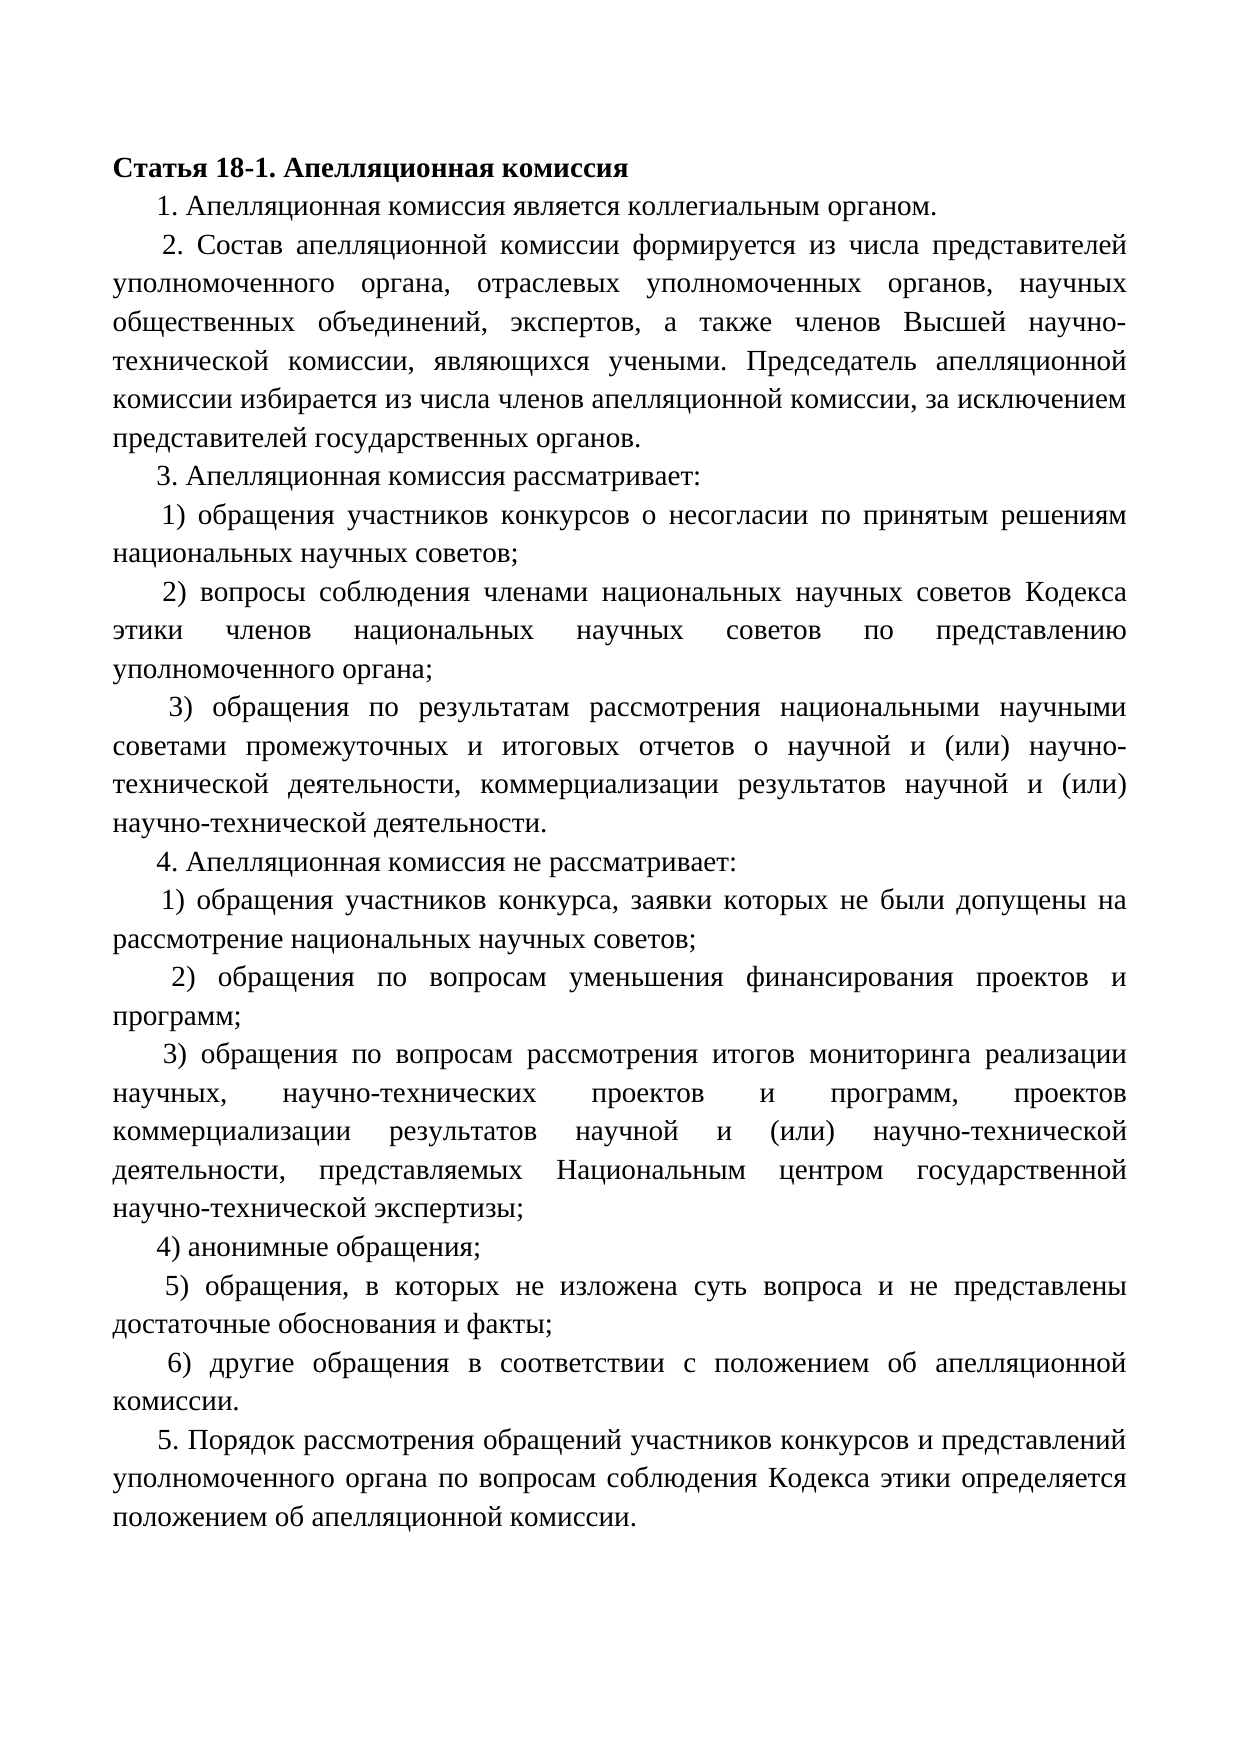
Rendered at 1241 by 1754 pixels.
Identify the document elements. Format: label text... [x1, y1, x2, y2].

text 3) обращения по вопросам рассмотрения итогов мониторинга реализации научных, научно-технических проектов и программ, проектов коммерциализации результатов научной и (или) научно-технической деятельности, представляемых Национальным центром государственной научно-технической экспертизы; [112, 1036, 1128, 1224]
text 2) вопросы соблюдения членами национальных научных советов Кодекса этики членов национальных научных советов по представлению уполномоченного органа; [112, 574, 1128, 684]
text Статья 18-1. Апелляционная комиссия [112, 150, 1128, 183]
text 4. Апелляционная комиссия не рассматривает: [112, 844, 1128, 877]
text 1) обращения участников конкурсов о несогласии по принятым решениям национальных научных советов; [112, 497, 1128, 569]
text 3. Апелляционная комиссия рассматривает: [112, 458, 1128, 492]
text 6) другие обращения в соответствии с положением об апелляционной комиссии. [112, 1345, 1128, 1417]
text 2. Состав апелляционной комиссии формируется из числа представителей уполномоченного органа, отраслевых уполномоченных органов, научных общественных объединений, экспертов, а также членов Высшей научно-технической комиссии, являющихся учеными. Председатель апелляционной комиссии избирается из числа членов апелляционной комиссии, за исключением представителей государственных органов. [112, 227, 1128, 453]
text 1. Апелляционная комиссия является коллегиальным органом. [112, 188, 1128, 222]
text 3) обращения по результатам рассмотрения национальными научными советами промежуточных и итоговых отчетов о научной и (или) научно-технической деятельности, коммерциализации результатов научной и (или) научно-технической деятельности. [112, 689, 1128, 839]
text 1) обращения участников конкурса, заявки которых не были допущены на рассмотрение национальных научных советов; [112, 882, 1128, 954]
text 5) обращения, в которых не изложена суть вопроса и не представлены достаточные обоснования и факты; [112, 1268, 1128, 1340]
text 4) анонимные обращения; [112, 1229, 1128, 1263]
text 2) обращения по вопросам уменьшения финансирования проектов и программ; [112, 959, 1128, 1031]
text 5. Порядок рассмотрения обращений участников конкурсов и представлений уполномоченного органа по вопросам соблюдения Кодекса этики определяется положением об апелляционной комиссии. [112, 1422, 1128, 1532]
